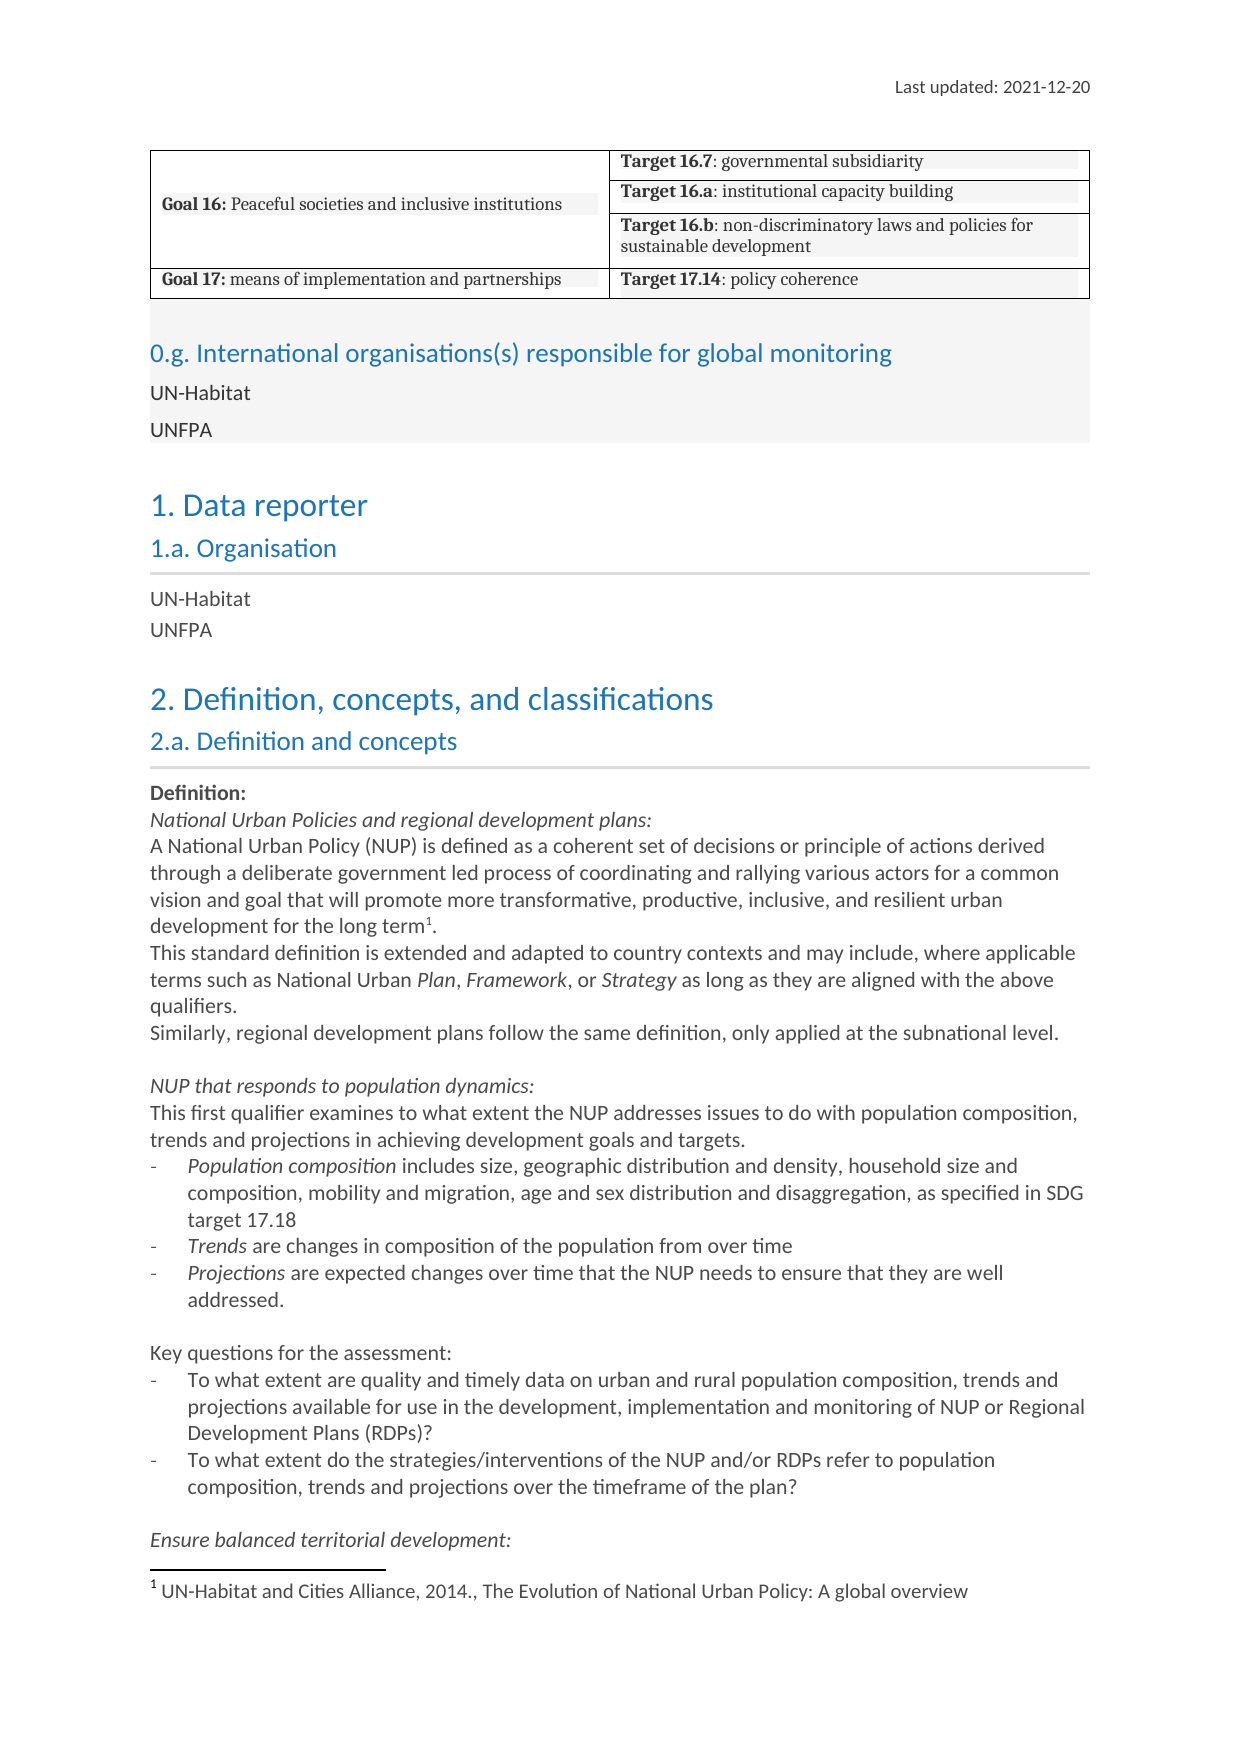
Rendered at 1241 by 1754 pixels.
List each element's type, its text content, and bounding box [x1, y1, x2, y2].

text Ensure balanced territorial development: [150, 1526, 1090, 1553]
table_cell Target 16.b: non-discriminatory laws and policies for sustainable development [610, 214, 1089, 268]
list Population composition includes size, geographic distribution and density, household size and composition, mobility and migration, age and sex distribution and disaggregation, as specified in SDG target 17.18 [150, 1152, 1090, 1233]
text UNFPA [150, 416, 1090, 443]
text National Urban Policies and regional development plans: [150, 806, 1090, 832]
list Trends are changes in composition of the population from over time [150, 1233, 1090, 1259]
table_cell Target 16.a: institutional capacity building [610, 181, 1089, 213]
list To what extent do the strategies/interventions of the NUP and/or RDPs refer to population composition, trends and projections over the timeframe of the plan? [150, 1446, 1090, 1500]
text UN-Habitat [150, 379, 1090, 406]
text UNFPA [150, 616, 1090, 643]
text Definition: [150, 779, 1090, 806]
text NUP that responds to population dynamics: [150, 1072, 1090, 1099]
text Similarly, regional development plans follow the same definition, only applied at the subnational level. [150, 1019, 1090, 1046]
text 2. Definition, concepts, and classifications [150, 677, 1090, 718]
text 1. Data reporter [150, 484, 1090, 525]
table_cell Target 16.7: governmental subsidiarity [610, 151, 1089, 180]
text Key questions for the assessment: [150, 1339, 1090, 1366]
text 1.a. Organisation [150, 531, 1090, 572]
list Projections are expected changes over time that the NUP needs to ensure that they are well addressed. [150, 1259, 1090, 1313]
table_cell Goal 16: Peaceful societies and inclusive institutions [151, 151, 609, 268]
text This first qualifier examines to what extent the NUP addresses issues to do with population composition, trends and projections in achieving development goals and targets. [150, 1099, 1090, 1152]
text This standard definition is extended and adapted to country contexts and may include, where applicable terms such as National Urban Plan, Framework, or Strategy as long as they are aligned with the above qualifiers. [150, 939, 1090, 1019]
text 0.g. International organisations(s) responsible for global monitoring [150, 336, 1090, 369]
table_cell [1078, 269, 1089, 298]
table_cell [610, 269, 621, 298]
table_cell Goal 17: means of implementation and partnerships [151, 269, 609, 298]
text UN-Habitat [150, 586, 1090, 612]
text A National Urban Policy (NUP) is defined as a coherent set of decisions or principle of actions derived through a deliberate government led process of coordinating and rallying various actors for a common vision and goal that will promote more transformative, productive, inclusive, and resilient urban development for the long term. [150, 832, 1090, 939]
text 2.a. Definition and concepts [150, 724, 1090, 766]
list To what extent are quality and timely data on urban and rural population composition, trends and projections available for use in the development, implementation and monitoring of NUP or Regional Development Plans (RDPs)? [150, 1366, 1090, 1446]
